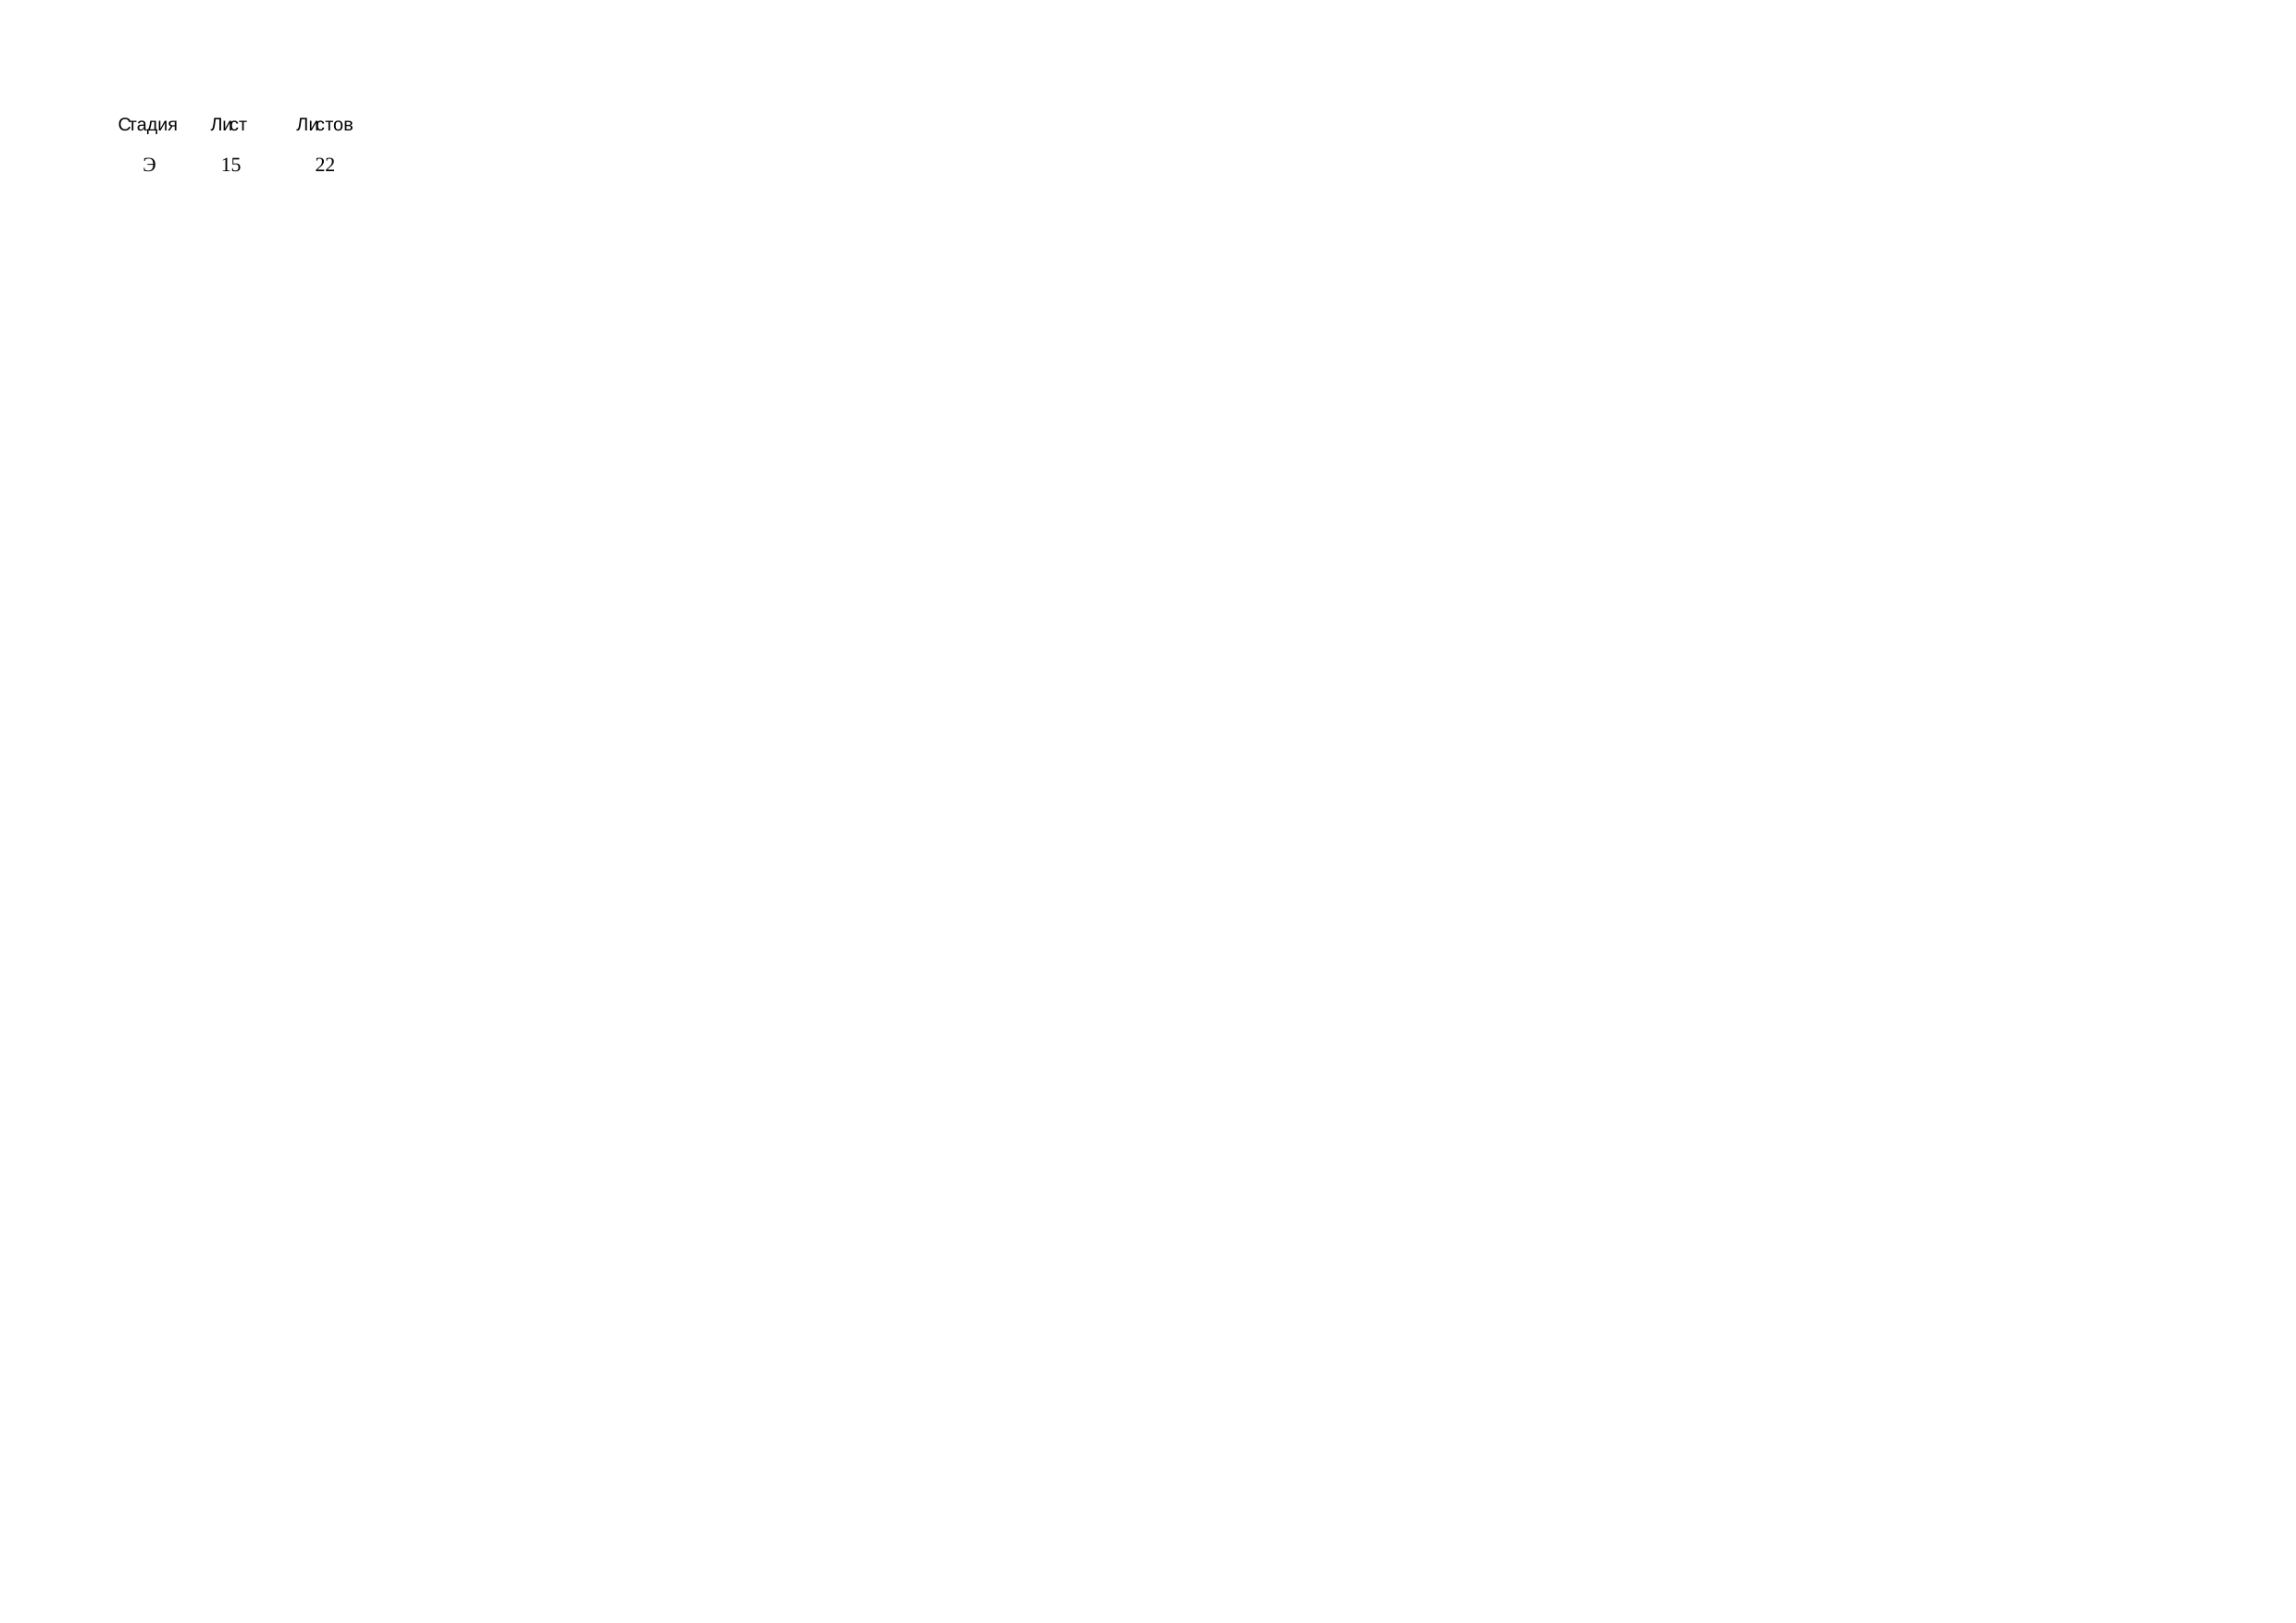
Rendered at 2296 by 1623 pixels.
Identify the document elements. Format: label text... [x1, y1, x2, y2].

text Э 15 22 [143, 153, 587, 177]
text Стадия Лист Листов [118, 113, 587, 134]
